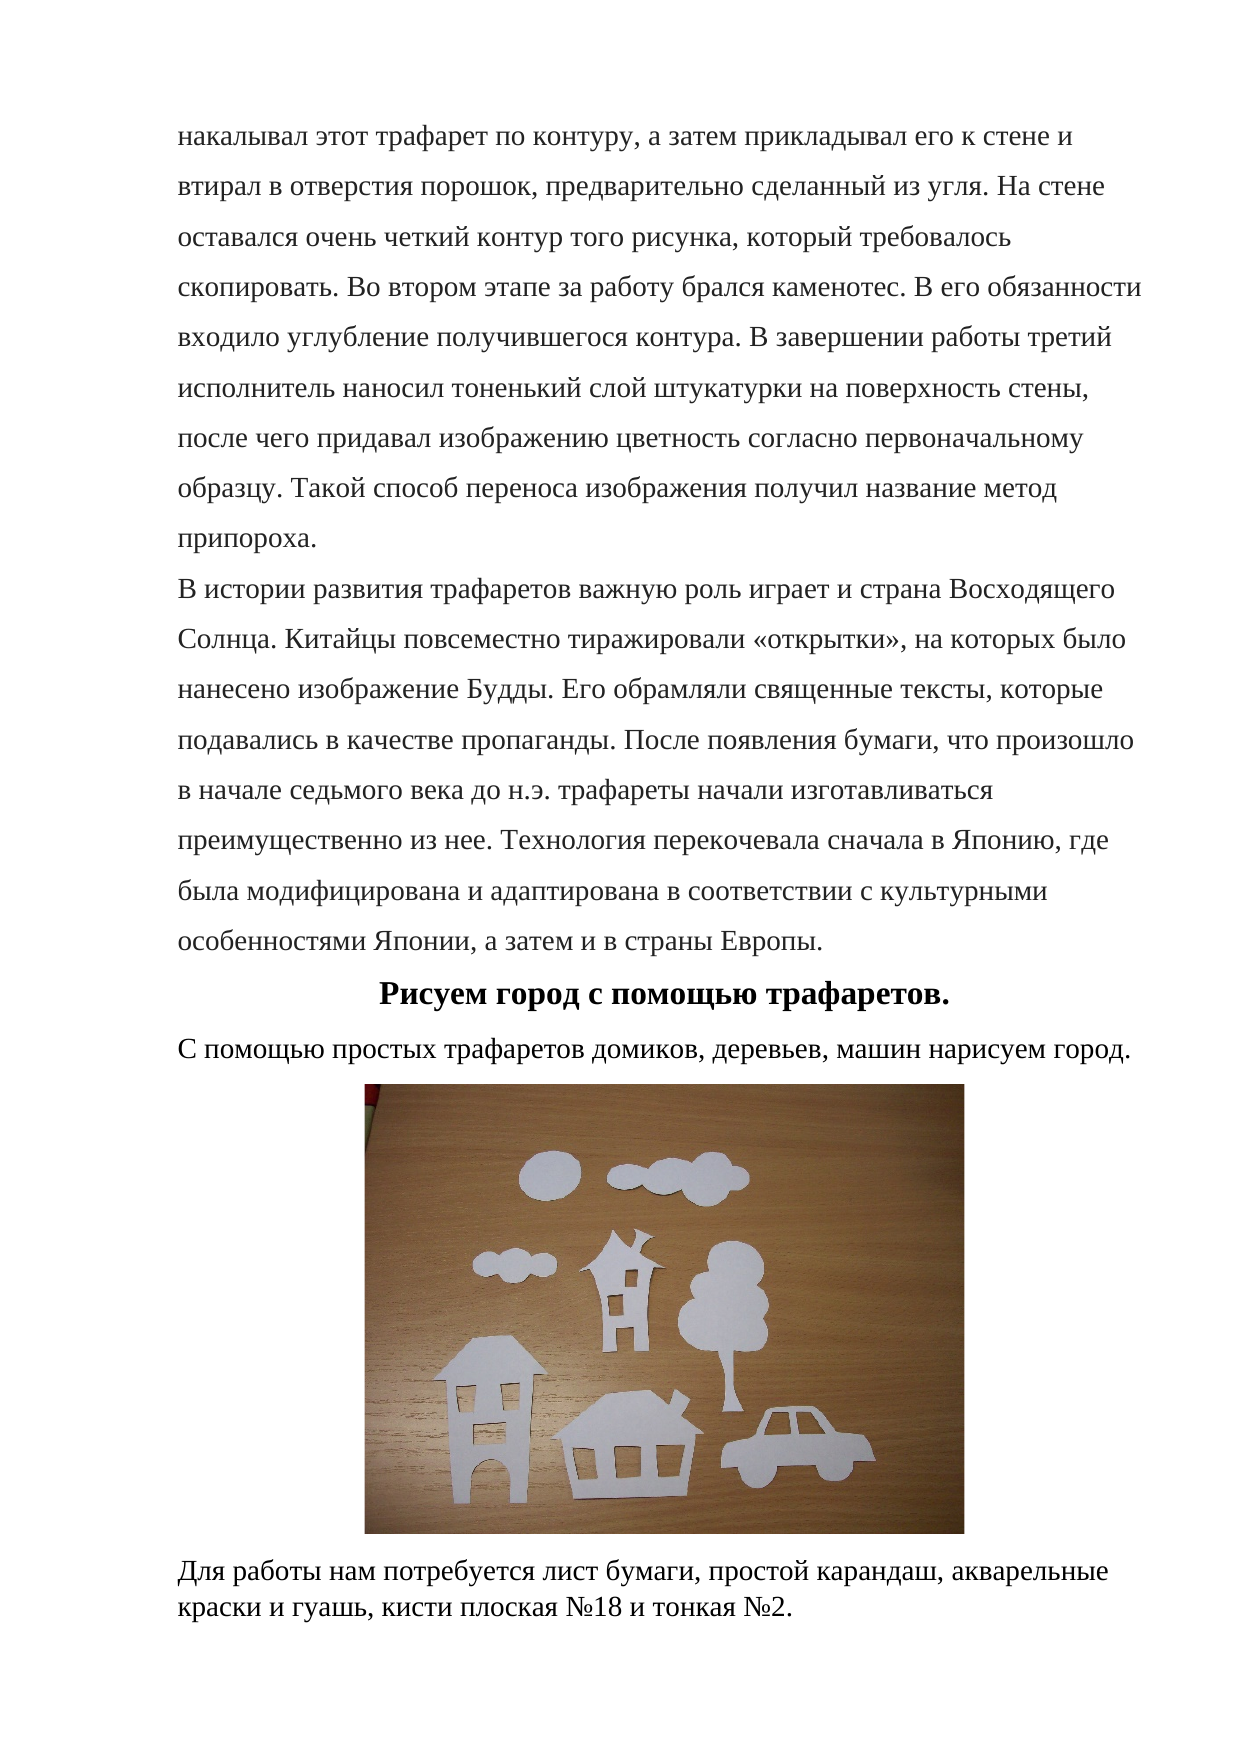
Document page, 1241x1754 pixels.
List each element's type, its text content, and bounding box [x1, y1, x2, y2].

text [177, 118, 1152, 554]
text В истории развития трафаретов важную роль играет и страна Восходящего Солнца. Китайцы повсеместно тиражировали «открытки», на которых было нанесено изображение Будды. Его обрамляли священные тексты, которые подавались в качестве пропаганды. После появления бумаги, что произошло в начале седьмого века до н.э. трафареты начали изготавливаться преимущественно из нее. Технология перекочевала сначала в Японию, где была модифицирована и адаптирована в соответствии с культурными особенностями Японии, а затем и в страны Европы. [177, 571, 1152, 957]
text Рисуем город с помощью трафаретов. [177, 973, 1152, 1012]
picture [364, 1084, 965, 1534]
text С помощью простых трафаретов домиков, деревьев, машин нарисуем город. [177, 1031, 1152, 1065]
text Для работы нам потребуется лист бумаги, простой карандаш, акварельные краски и гуашь, кисти плоская №18 и тонкая №2. [177, 1553, 1152, 1623]
